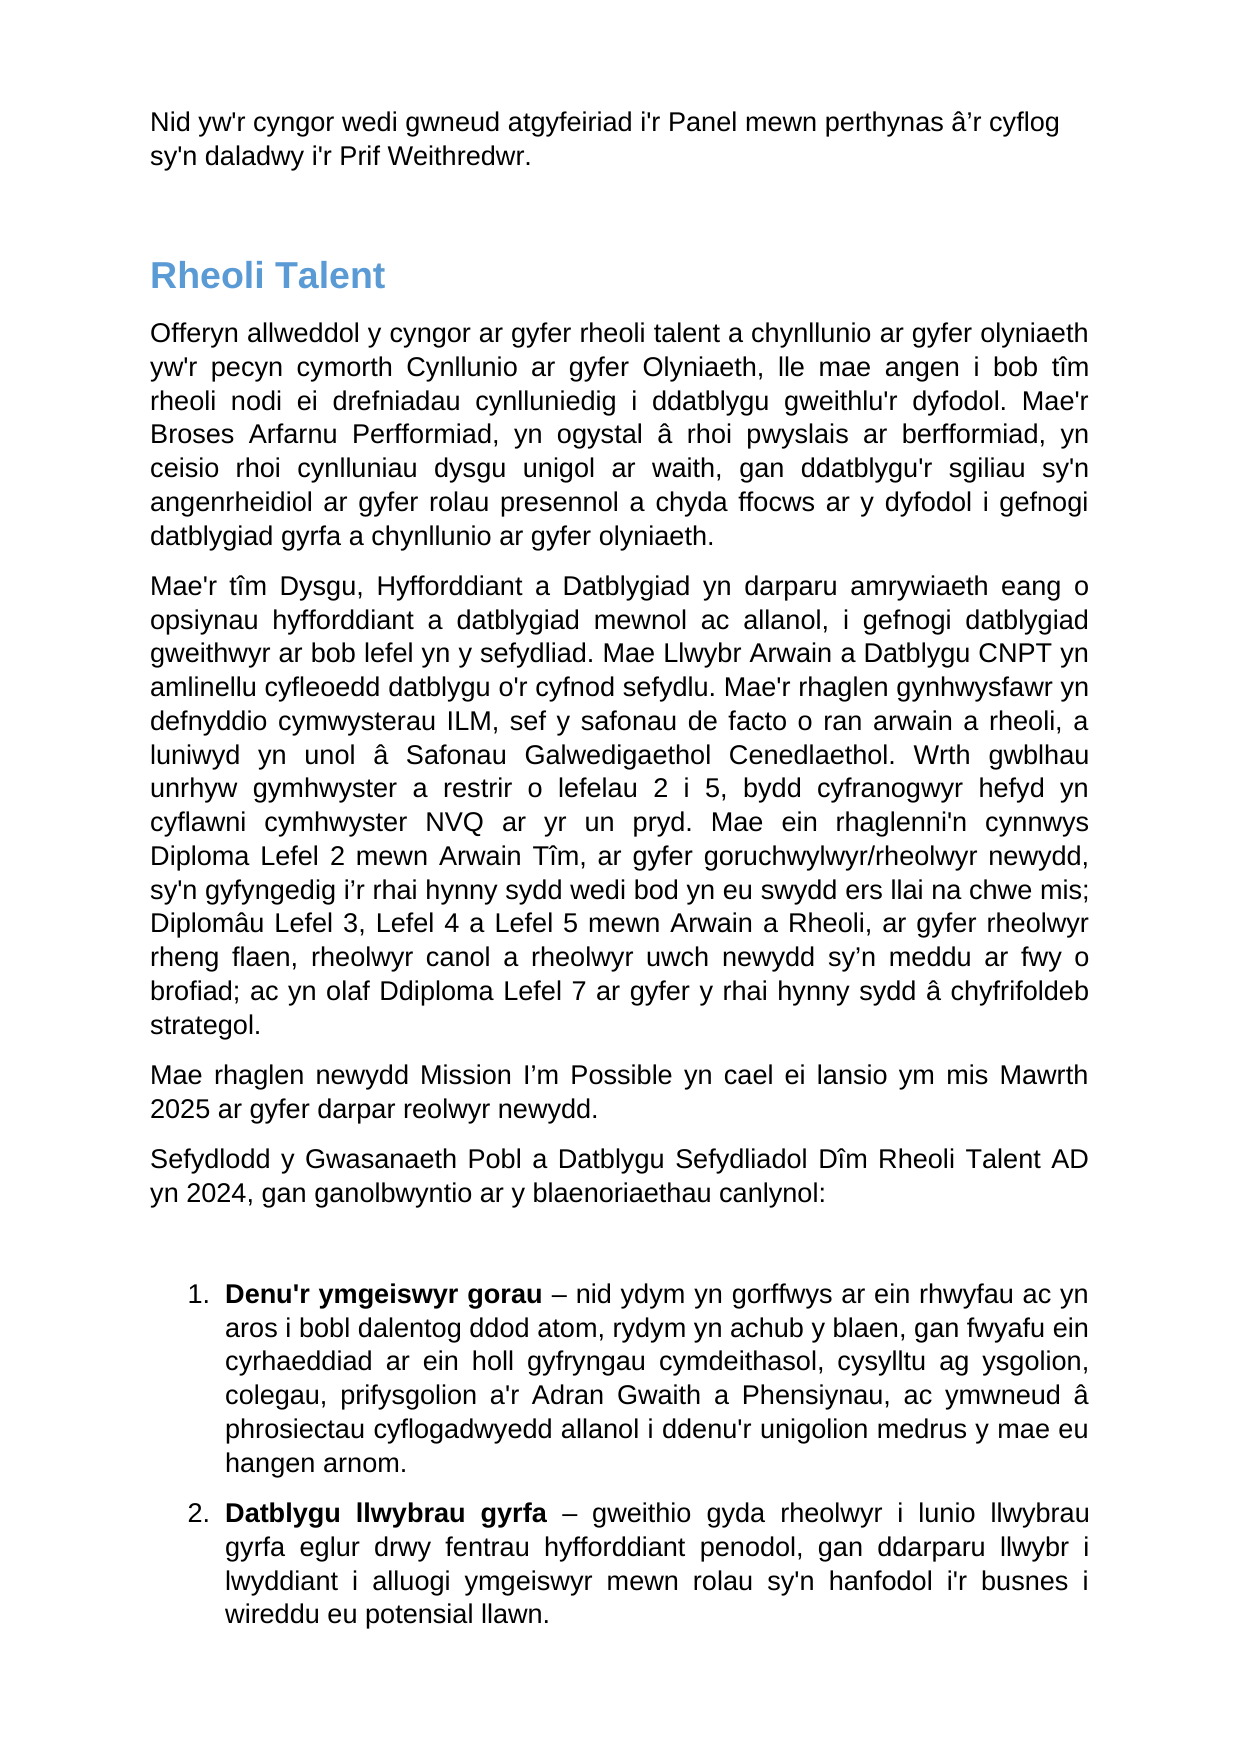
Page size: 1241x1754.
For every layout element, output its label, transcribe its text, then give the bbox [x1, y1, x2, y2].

text Mae'r tîm Dysgu, Hyfforddiant a Datblygiad yn darparu amrywiaeth eang o opsiynau hyfforddiant a datblygiad mewnol ac allanol, i gefnogi datblygiad gweithwyr ar bob lefel yn y sefydliad. Mae Llwybr Arwain a Datblygu CNPT yn amlinellu cyfleoedd datblygu o'r cyfnod sefydlu. Mae'r rhaglen gynhwysfawr yn defnyddio cymwysterau ILM, sef y safonau de facto o ran arwain a rheoli, a luniwyd yn unol â Safonau Galwedigaethol Cenedlaethol. Wrth gwblhau unrhyw gymhwyster a restrir o lefelau 2 i 5, bydd cyfranogwyr hefyd yn cyflawni cymhwyster NVQ ar yr un pryd. Mae ein rhaglenni'n cynnwys Diploma Lefel 2 mewn Arwain Tîm, ar gyfer goruchwylwyr/rheolwyr newydd, sy'n gyfyngedig i’r rhai hynny sydd wedi bod yn eu swydd ers llai na chwe mis; Diplomâu Lefel 3, Lefel 4 a Lefel 5 mewn Arwain a Rheoli, ar gyfer rheolwyr rheng flaen, rheolwyr canol a rheolwyr uwch newydd sy’n meddu ar fwy o brofiad; ac yn olaf Ddiploma Lefel 7 ar gyfer y rhai hynny sydd â chyfrifoldeb strategol. [150, 570, 1090, 1040]
list Datblygu llwybrau gyrfa – gweithio gyda rheolwyr i lunio llwybrau gyrfa eglur drwy fentrau hyfforddiant penodol, gan ddarparu llwybr i lwyddiant i alluogi ymgeiswyr mewn rolau sy'n hanfodol i'r busnes i wireddu eu potensial llawn. [187, 1497, 1090, 1629]
text Mae rhaglen newydd Mission I’m Possible yn cael ei lansio ym mis Mawrth 2025 ar gyfer darpar reolwyr newydd. [150, 1059, 1090, 1124]
text Nid yw'r cyngor wedi gwneud atgyfeiriad i'r Panel mewn perthynas â’r cyflog sy'n daladwy i'r Prif Weithredwr. [150, 106, 1061, 171]
text Sefydlodd y Gwasanaeth Pobl a Datblygu Sefydliadol Dîm Rheoli Talent AD yn 2024, gan ganolbwyntio ar y blaenoriaethau canlynol: [150, 1143, 1090, 1208]
text Rheoli Talent [150, 254, 1090, 297]
text Offeryn allweddol y cyngor ar gyfer rheoli talent a chynllunio ar gyfer olyniaeth yw'r pecyn cymorth Cynllunio ar gyfer Olyniaeth, lle mae angen i bob tîm rheoli nodi ei drefniadau cynlluniedig i ddatblygu gweithlu'r dyfodol. Mae'r Broses Arfarnu Perfformiad, yn ogystal â rhoi pwyslais ar berfformiad, yn ceisio rhoi cynlluniau dysgu unigol ar waith, gan ddatblygu'r sgiliau sy'n angenrheidiol ar gyfer rolau presennol a chyda ffocws ar y dyfodol i gefnogi datblygiad gyrfa a chynllunio ar gyfer olyniaeth. [150, 317, 1090, 551]
list Denu'r ymgeiswyr gorau – nid ydym yn gorffwys ar ein rhwyfau ac yn aros i bobl dalentog ddod atom, rydym yn achub y blaen, gan fwyafu ein cyrhaeddiad ar ein holl gyfryngau cymdeithasol, cysylltu ag ysgolion, colegau, prifysgolion a'r Adran Gwaith a Phensiynau, ac ymwneud â phrosiectau cyflogadwyedd allanol i ddenu'r unigolion medrus y mae eu hangen arnom. [187, 1278, 1090, 1478]
